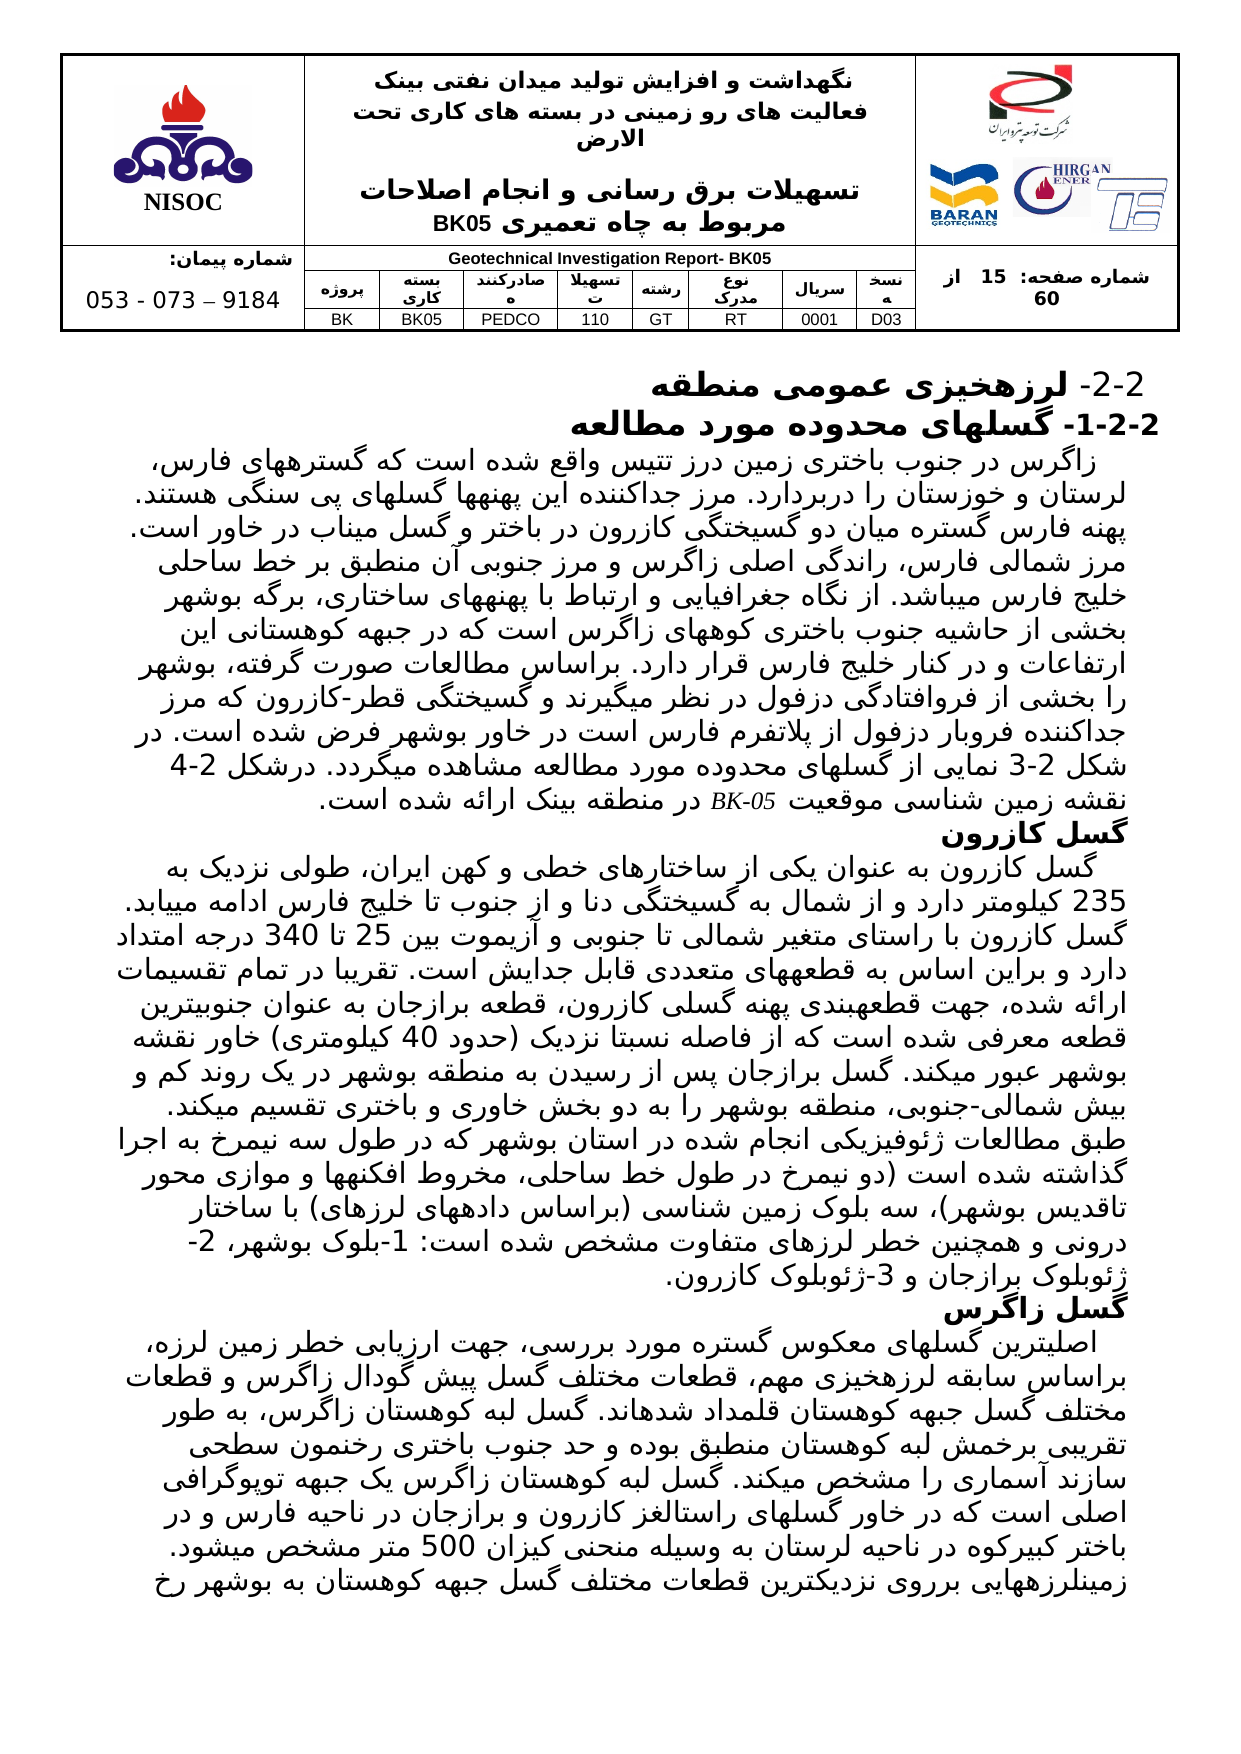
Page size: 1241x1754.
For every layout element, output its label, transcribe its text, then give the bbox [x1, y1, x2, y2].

text گسل کازرون به عنوان یکی از ساختارهای خطی و کهن ایران، طولی نزدیک به 235 کیلومتر دارد و از شمال به گسیختگی دنا و از جنوب تا خلیج فارس ادامه مییابد. گسل کازرون با راستای متغیر شمالی تا جنوبی و آزیموت بین 25 تا 340 درجه امتداد دارد و براین اساس به قطعههای متعددی قابل جدایش است. تقریبا در تمام تقسیمات ارائه شده، جهت قطعهبندی پهنه گسلی کازرون، قطعه برازجان به عنوان جنوبیترین قطعه معرفی شده است که از فاصله نسبتا نزدیک (حدود 40 کیلومتری) خاور نقشه بوشهر عبور میکند. گسل برازجان پس از رسیدن به منطقه بوشهر در یک روند کم و بیش شمالی-جنوبی، منطقه بوشهر را به دو بخش خاوری و باختری تقسیم میکند. طبق مطالعات ژئوفیزیکی انجام شده در استان بوشهر که در طول سه نیمرخ به اجرا گذاشته شده است (دو نیمرخ در طول خط ساحلی، مخروط افکنهها و موازی محور تاقدیس بوشهر)، سه بلوک زمین شناسی (براساس دادههای لرزهای) با ساختار درونی و همچنین خطر لرزهای متفاوت مشخص شده است: 1-بلوک بوشهر، 2-ژئوبلوک برازجان و 3-ژئوبلوک کازرون. [112, 850, 1128, 1292]
picture [1012, 157, 1113, 217]
picture [113, 85, 253, 187]
picture [925, 159, 1001, 230]
subtitle گسلهای محدوده مورد مطالعه [112, 404, 1053, 443]
text زاگرس در جنوب باختری زمین درز تتیس واقع شده است که گسترههای فارس، لرستان و خوزستان را دربردارد. مرز جداکننده این پهنهها گسلهای پی سنگی هستند. پهنه فارس گستره میان دو گسیختگی کازرون در باختر و گسل میناب در خاور است. مرز شمالی فارس، راندگی اصلی زاگرس و مرز جنوبی آن منطبق بر خط ساحلی خلیج فارس میباشد. از نگاه جغرافیایی و ارتباط با پهنههای ساختاری، برگه بوشهر بخشی از حاشیه جنوب باختری کوههای زاگرس است که در جبهه کوهستانی این ارتفاعات و در کنار خلیج فارس قرار دارد. براساس مطالعات صورت گرفته، بوشهر را بخشی از فروافتادگی دزفول در نظر میگیرند و گسیختگی قطر-کازرون که مرز جداکننده فروبار دزفول از پلاتفرم فارس است در خاور بوشهر فرض شده است. در شکل 2-3 نمایی از گسلهای محدوده مورد مطالعه مشاهده میگردد. درشکل 2-4 نقشه زمین شناسی موقعیت BK-05 در منطقه بینک ارائه شده است. [112, 443, 1128, 816]
picture [988, 64, 1073, 144]
subtitle لرزهخیزی عمومی منطقه [112, 365, 1106, 404]
text گسل زاگرس [112, 1292, 1128, 1326]
text گسل کازرون [112, 816, 1128, 850]
